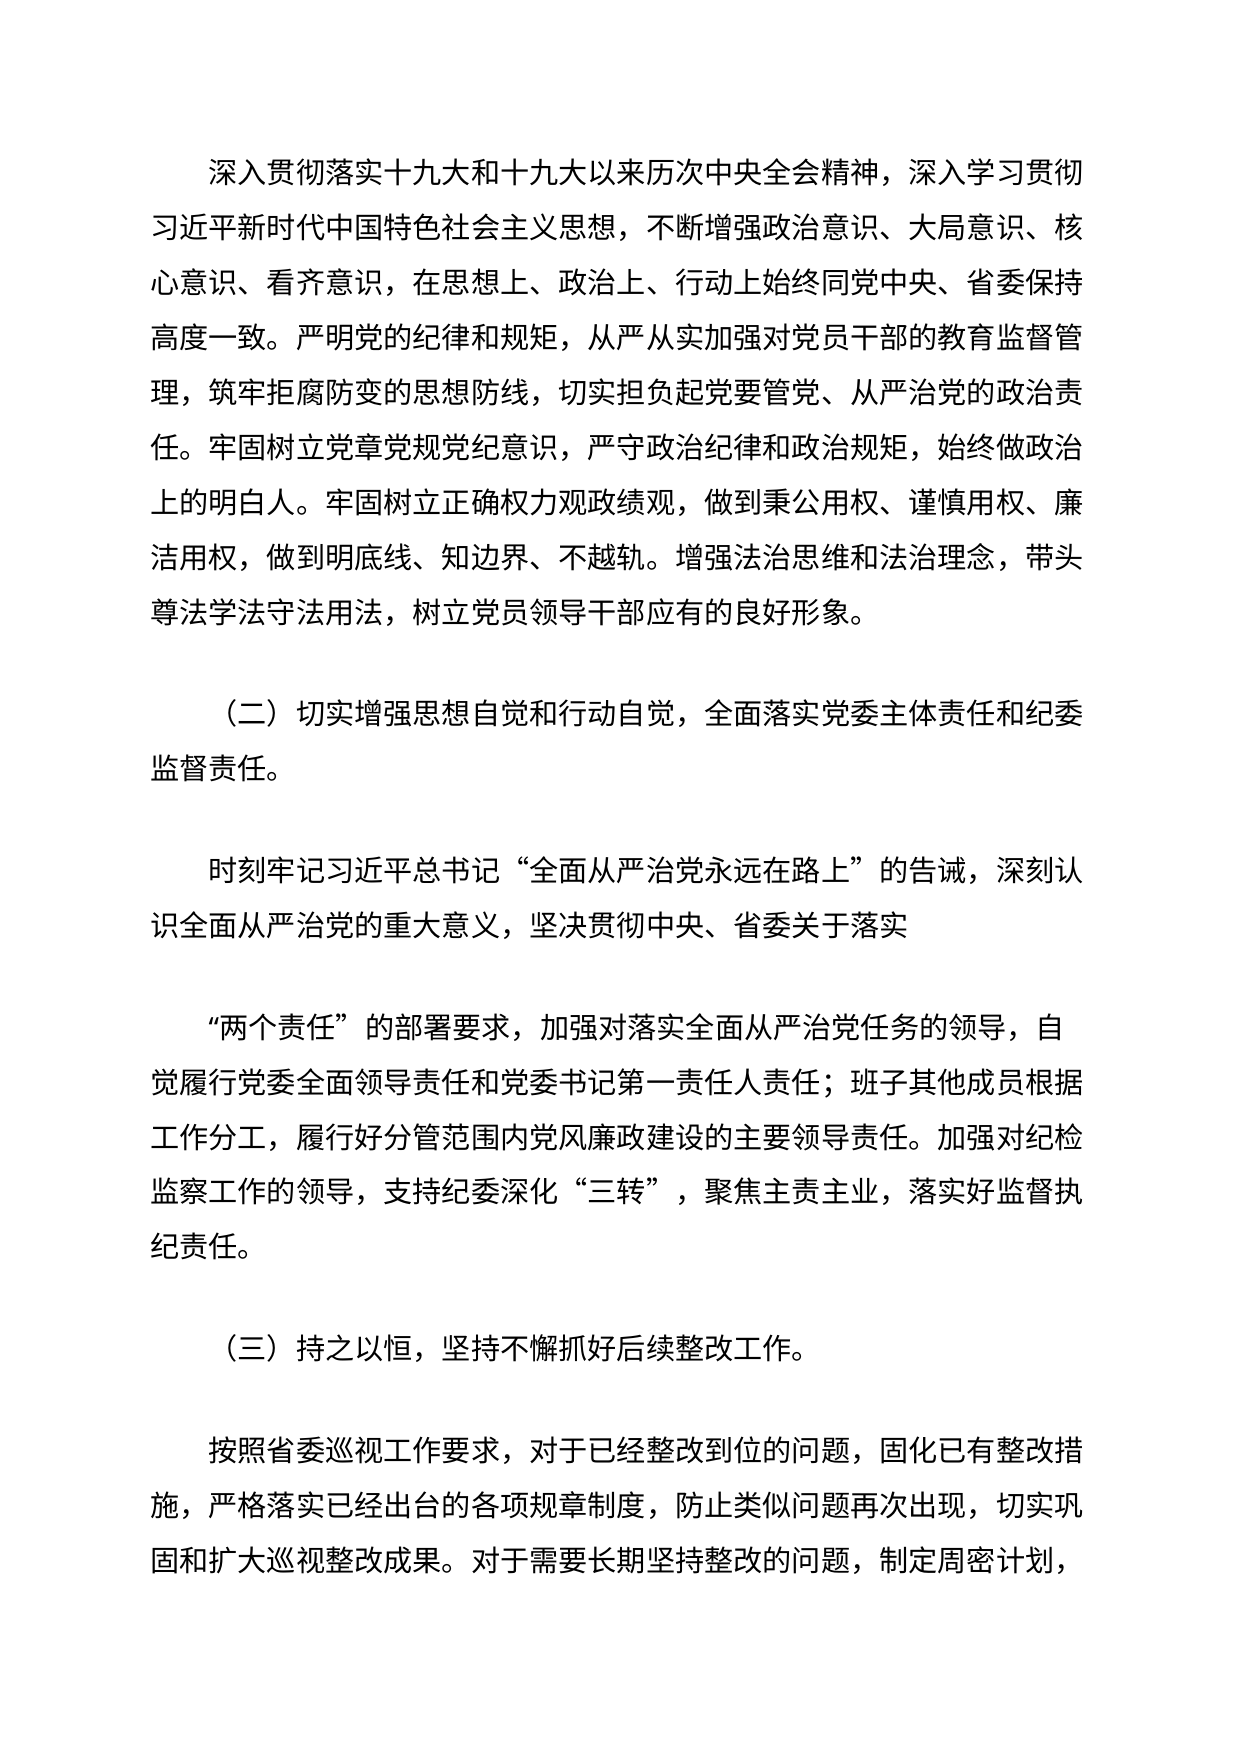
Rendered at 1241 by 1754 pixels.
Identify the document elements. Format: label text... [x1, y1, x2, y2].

text 时刻牢记习近平总书记“全面从严治党永远在路上”的告诫，深刻认识全面从严治党的重大意义，坚决贯彻中央、省委关于落实 [150, 848, 1090, 945]
text “两个责任”的部署要求，加强对落实全面从严治党任务的领导，自觉履行党委全面领导责任和党委书记第一责任人责任；班子其他成员根据工作分工，履行好分管范围内党风廉政建设的主要领导责任。加强对纪检监察工作的领导，支持纪委深化“三转”，聚焦主责主业，落实好监督执纪责任。 [150, 1004, 1090, 1266]
text （三）持之以恒，坚持不懈抓好后续整改工作。 [150, 1326, 1090, 1368]
text （二）切实增强思想自觉和行动自觉，全面落实党委主体责任和纪委监督责任。 [150, 691, 1090, 788]
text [150, 1427, 1090, 1579]
text 深入贯彻落实十九大和十九大以来历次中央全会精神，深入学习贯彻习近平新时代中国特色社会主义思想，不断增强政治意识、大局意识、核心意识、看齐意识，在思想上、政治上、行动上始终同党中央、省委保持高度一致。严明党的纪律和规矩，从严从实加强对党员干部的教育监督管理，筑牢拒腐防变的思想防线，切实担负起党要管党、从严治党的政治责任。牢固树立党章党规党纪意识，严守政治纪律和政治规矩，始终做政治上的明白人。牢固树立正确权力观政绩观，做到秉公用权、谨慎用权、廉洁用权，做到明底线、知边界、不越轨。增强法治思维和法治理念，带头尊法学法守法用法，树立党员领导干部应有的良好形象。 [150, 150, 1090, 631]
